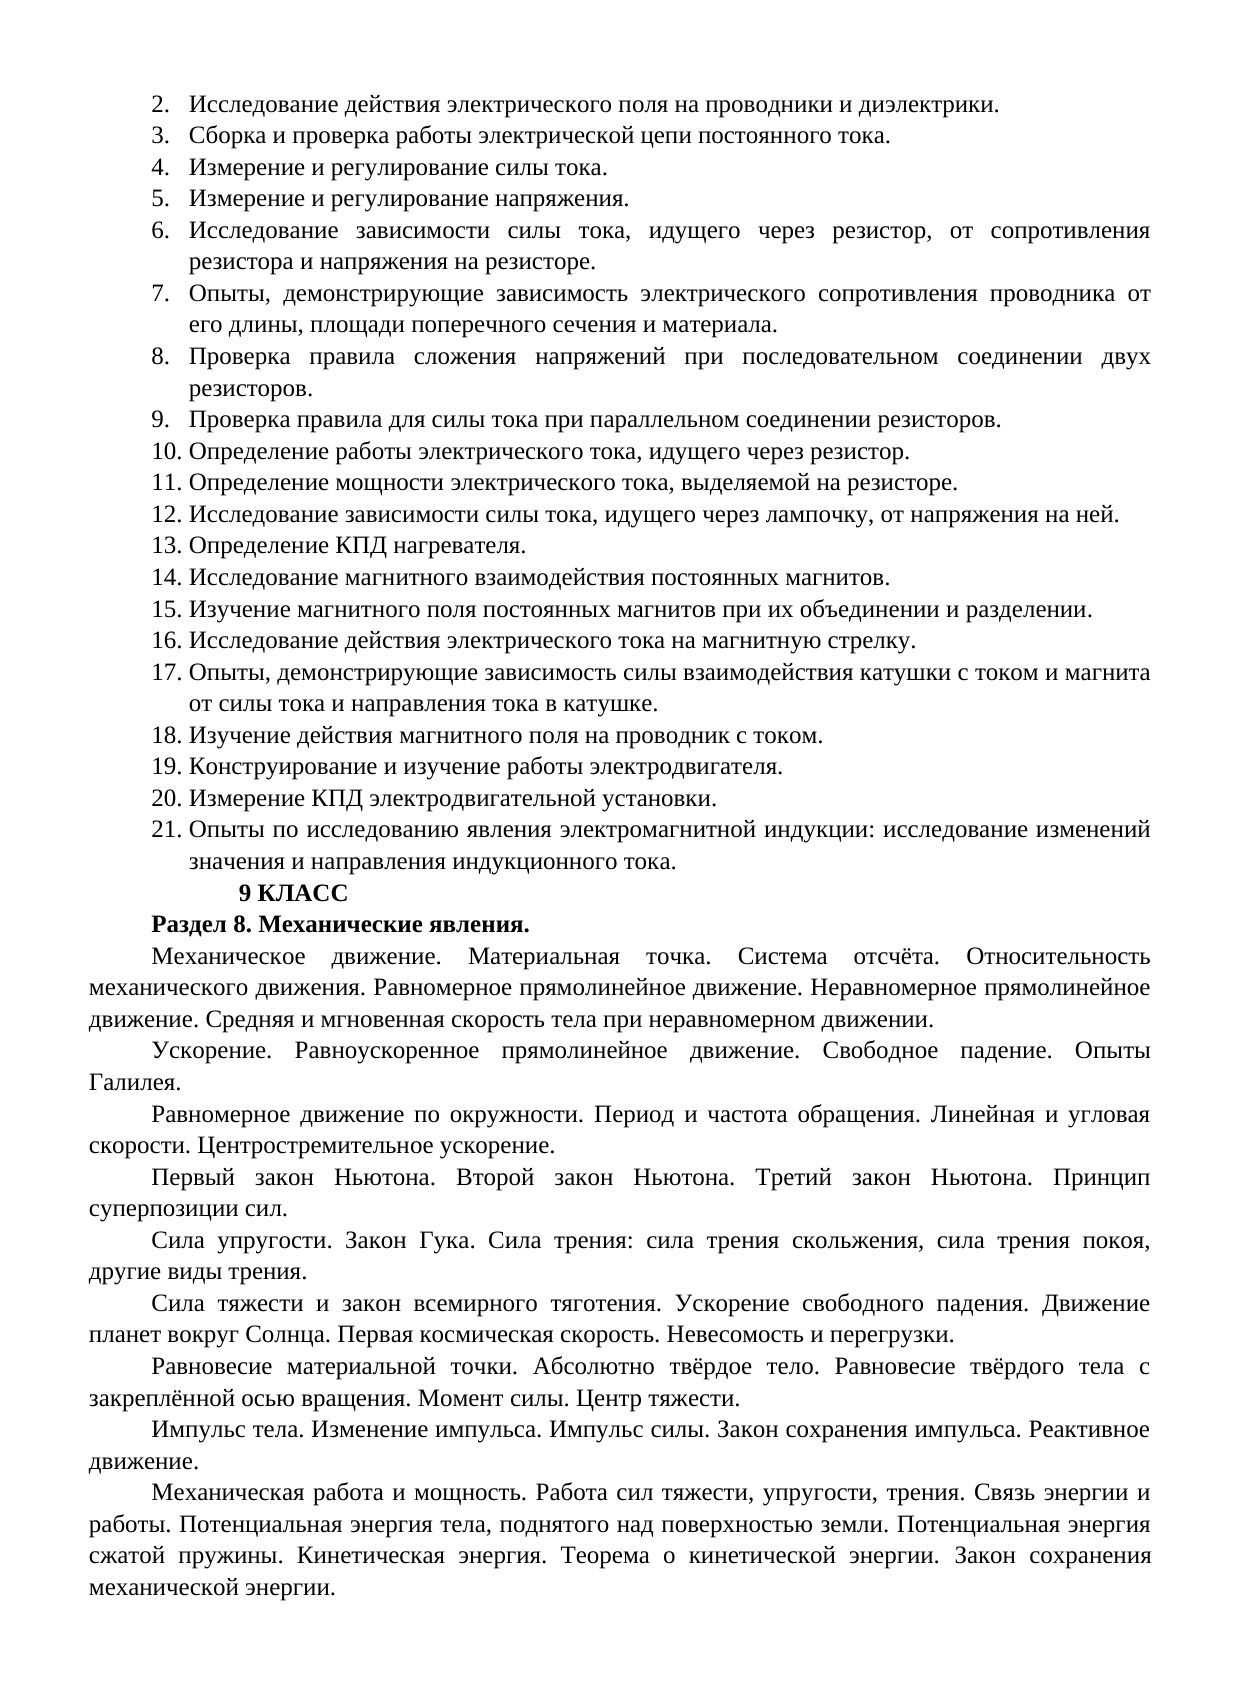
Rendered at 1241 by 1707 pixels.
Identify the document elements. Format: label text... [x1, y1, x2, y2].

text Механическое движение. Материальная точка. Система отсчёта. Относительность механического движения. Равномерное прямолинейное движение. Неравномерное прямолинейное движение. Средняя и мгновенная скорость тела при неравномерном движении. [89, 941, 1152, 1033]
list Изучение магнитного поля постоянных магнитов при их объединении и разделении. [151, 594, 1152, 622]
list Измерение и регулирование силы тока. [151, 152, 1152, 181]
text Ускорение. Равноускоренное прямолинейное движение. Свободное падение. Опыты Галилея. [89, 1036, 1152, 1096]
list Сборка и проверка работы электрической цепи постоянного тока. [151, 120, 1152, 149]
list Опыты, демонстрирующие зависимость электрического сопротивления проводника от его длины, площади поперечного сечения и материала. [151, 278, 1152, 338]
list Измерение и регулирование напряжения. [151, 183, 1152, 212]
text Раздел 8. Механические явления. [89, 909, 1152, 938]
text 9 КЛАСС [101, 878, 1152, 906]
list Проверка правила сложения напряжений при последовательном соединении двух резисторов. [151, 341, 1152, 401]
list Проверка правила для силы тока при параллельном соединении резисторов. [151, 404, 1152, 433]
list Изучение действия магнитного поля на проводник с током. [151, 720, 1152, 749]
list Исследование действия электрического тока на магнитную стрелку. [151, 625, 1152, 654]
list Измерение КПД электродвигательной установки. [151, 783, 1152, 812]
text Сила упругости. Закон Гука. Сила трения: сила трения скольжения, сила трения покоя, другие виды трения. [89, 1225, 1152, 1285]
text Механическая работа и мощность. Работа сил тяжести, упругости, трения. Связь энергии и работы. Потенциальная энергия тела, поднятого над поверхностью земли. Потенциальная энергия сжатой пружины. Кинетическая энергия. Теорема о кинетической энергии. Закон сохранения механической энергии. [89, 1477, 1152, 1601]
list Исследование зависимости силы тока, идущего через резистор, от сопротивления резистора и напряжения на резисторе. [151, 215, 1152, 275]
list Определение мощности электрического тока, выделяемой на резисторе. [151, 467, 1152, 496]
text Импульс тела. Изменение импульса. Импульс силы. Закон сохранения импульса. Реактивное движение. [89, 1414, 1152, 1474]
list Исследование магнитного взаимодействия постоянных магнитов. [151, 562, 1152, 591]
list Опыты по исследованию явления электромагнитной индукции: исследование изменений значения и направления индукционного тока. [151, 814, 1152, 875]
list Исследование зависимости силы тока, идущего через лампочку, от напряжения на ней. [151, 499, 1152, 528]
list Определение КПД нагревателя. [151, 531, 1152, 559]
text Равновесие материальной точки. Абсолютно твёрдое тело. Равновесие твёрдого тела с закреплённой осью вращения. Момент силы. Центр тяжести. [89, 1351, 1152, 1411]
text Сила тяжести и закон всемирного тяготения. Ускорение свободного падения. Движение планет вокруг Солнца. Первая космическая скорость. Невесомость и перегрузки. [89, 1288, 1152, 1348]
list Определение работы электрического тока, идущего через резистор. [151, 436, 1152, 464]
text Первый закон Ньютона. Второй закон Ньютона. Третий закон Ньютона. Принцип суперпозиции сил. [89, 1162, 1152, 1222]
list Конструирование и изучение работы электродвигателя. [151, 751, 1152, 780]
text Равномерное движение по окружности. Период и частота обращения. Линейная и угловая скорости. Центростремительное ускорение. [89, 1099, 1152, 1159]
list Опыты, демонстрирующие зависимость силы взаимодействия катушки с током и магнита от силы тока и направления тока в катушке. [151, 657, 1152, 717]
list Исследование действия электрического поля на проводники и диэлектрики. [151, 89, 1152, 117]
